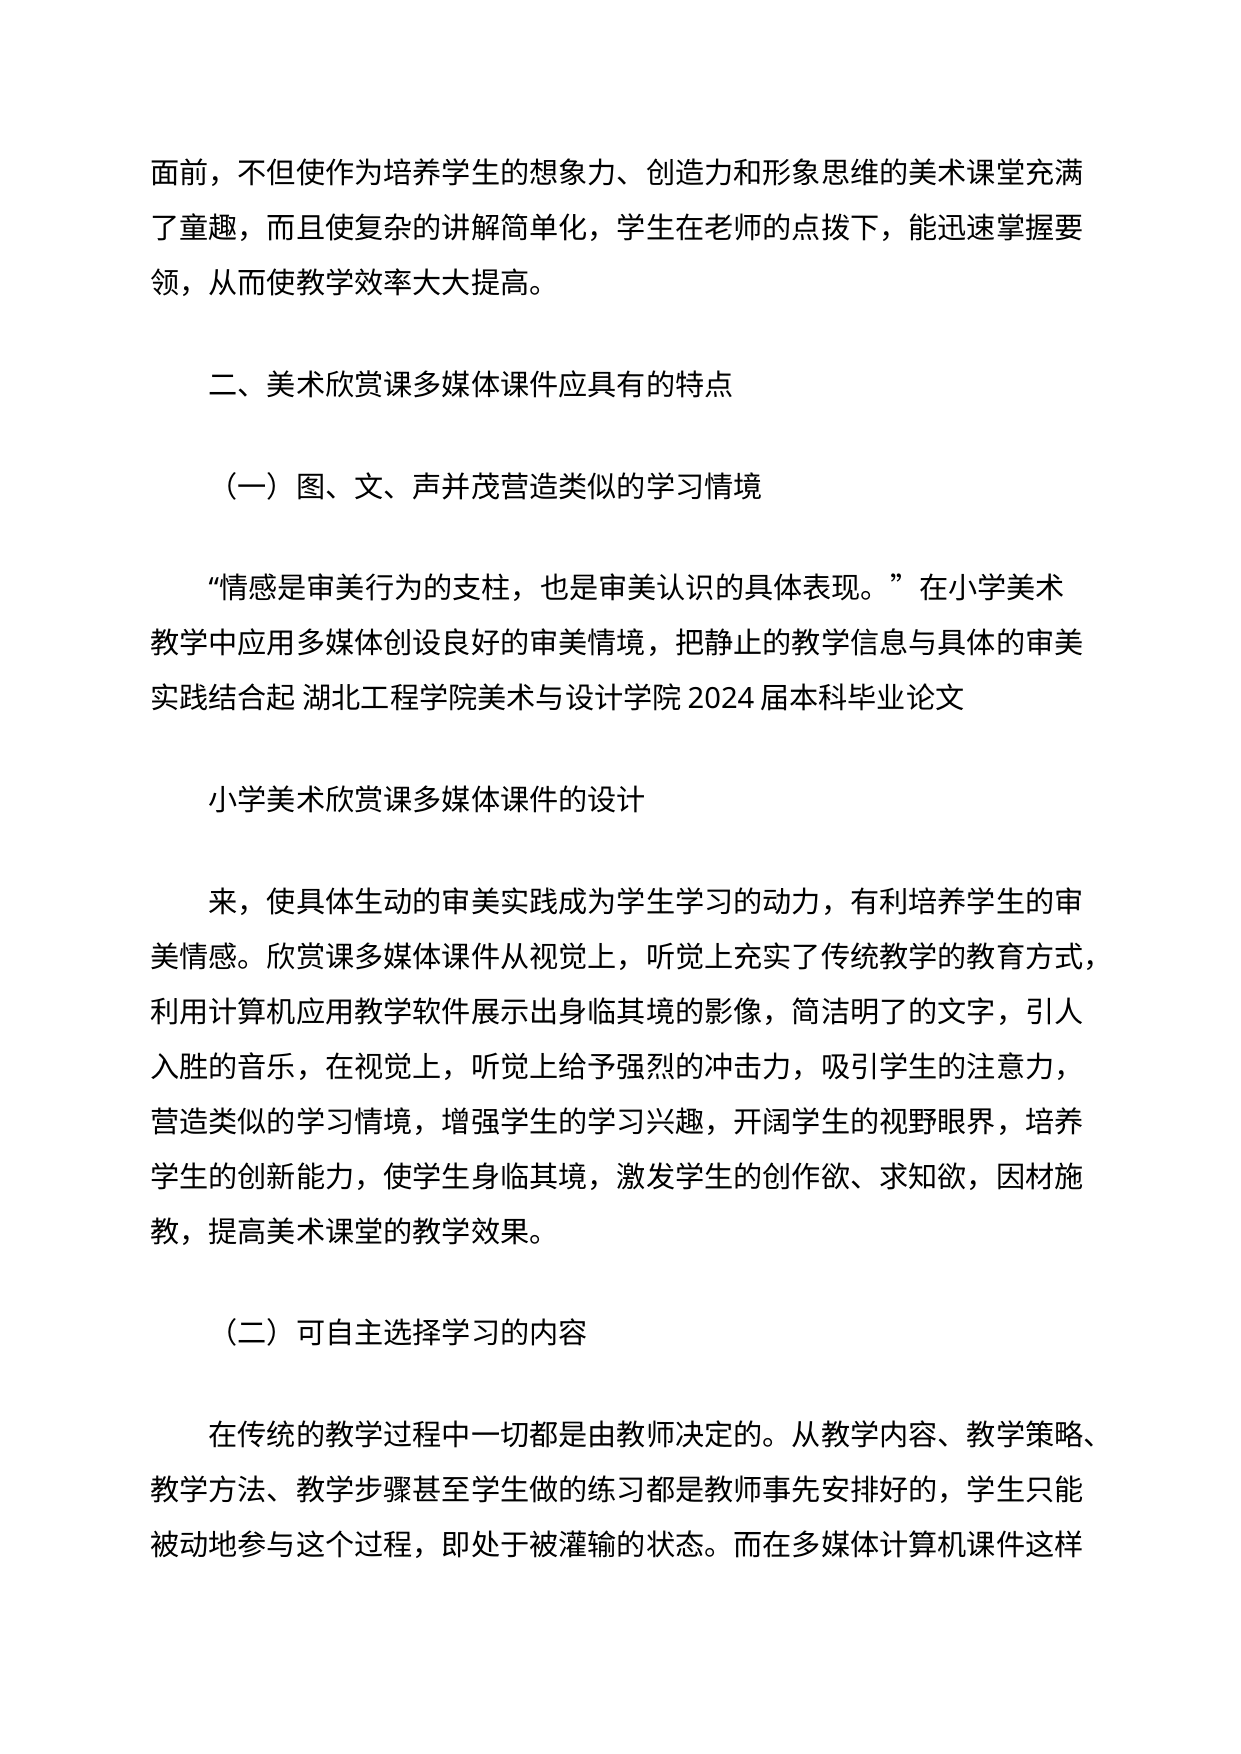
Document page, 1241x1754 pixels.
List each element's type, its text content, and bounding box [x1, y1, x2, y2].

text “情感是审美行为的支柱，也是审美认识的具体表现。”在小学美术教学中应用多媒体创设良好的审美情境，把静止的教学信息与具体的审美实践结合起 湖北工程学院美术与设计学院2024届本科毕业论文 [150, 565, 1090, 717]
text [150, 1412, 1090, 1564]
text 来，使具体生动的审美实践成为学生学习的动力，有利培养学生的审美情感。欣赏课多媒体课件从视觉上，听觉上充实了传统教学的教育方式，利用计算机应用教学软件展示出身临其境的影像，简洁明了的文字，引人入胜的音乐，在视觉上，听觉上给予强烈的冲击力，吸引学生的注意力，营造类似的学习情境，增强学生的学习兴趣，开阔学生的视野眼界，培养学生的创新能力，使学生身临其境，激发学生的创作欲、求知欲，因材施教，提高美术课堂的教学效果。 [150, 879, 1090, 1250]
text （一）图、文、声并茂营造类似的学习情境 [150, 463, 1090, 506]
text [150, 150, 1090, 302]
text （二）可自主选择学习的内容 [150, 1310, 1090, 1352]
text 二、美术欣赏课多媒体课件应具有的特点 [150, 362, 1090, 404]
text 小学美术欣赏课多媒体课件的设计 [150, 777, 1090, 819]
